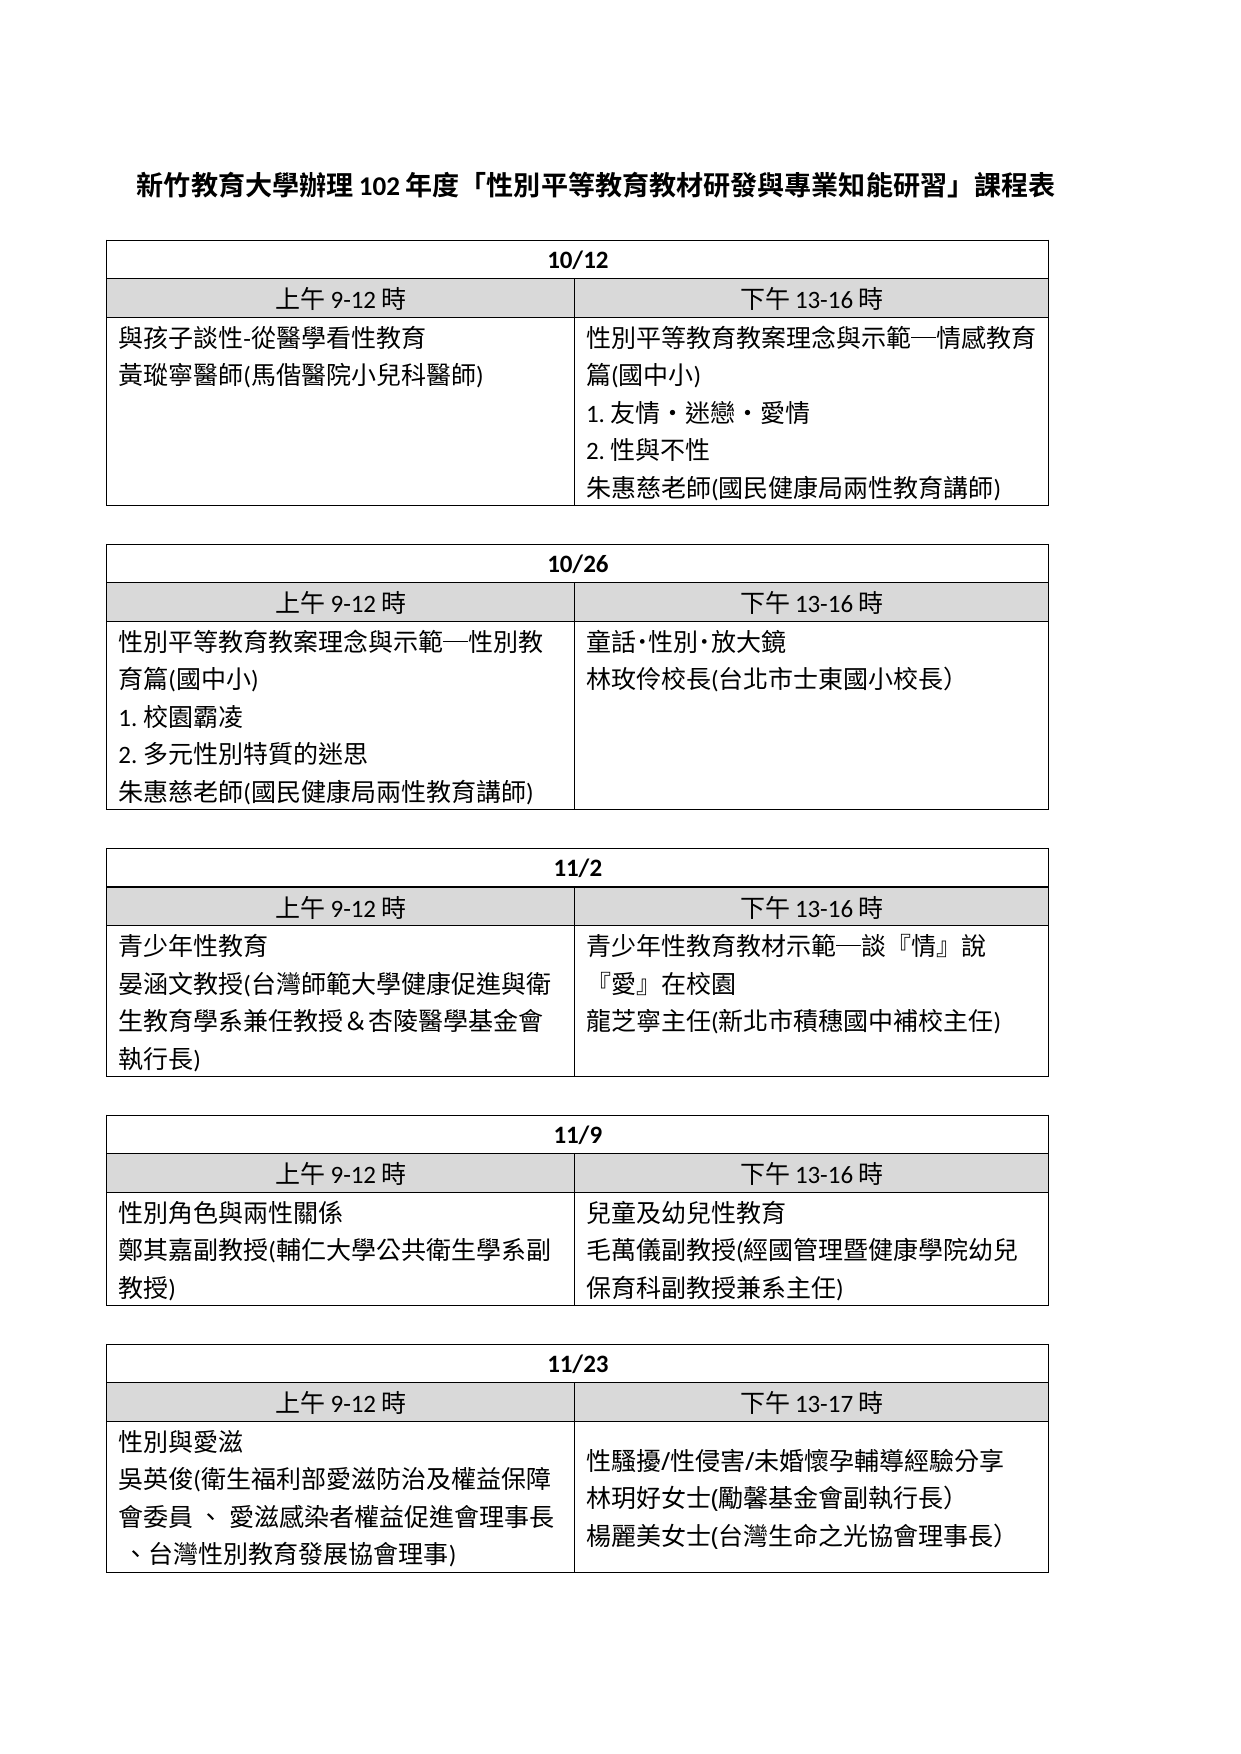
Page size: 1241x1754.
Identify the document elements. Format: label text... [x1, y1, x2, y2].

table_cell 上午9-12時 [107, 1154, 574, 1192]
table_cell 兒童及幼兒性教育 毛萬儀副教授(經國管理暨健康學院幼兒保育科副教授兼系主任) [575, 1193, 1048, 1305]
table_cell 下午13-17時 [575, 1383, 1048, 1421]
table_cell 性別平等教育教案理念與示範─性別教育篇(國中小) 1. 校園霸凌 2. 多元性別特質的迷思 朱惠慈老師(國民健康局兩性教育講師) [107, 622, 574, 809]
table_cell 性騷擾/性侵害/未婚懷孕輔導經驗分享 林玥好女士(勵馨基金會副執行長） 楊麗美女士(台灣生命之光協會理事長） [575, 1422, 1048, 1572]
table_cell 下午13-16時 [575, 279, 1048, 317]
table_cell 性別平等教育教案理念與示範─情感教育篇(國中小) 1. 友情‧迷戀‧愛情 2. 性與不性 朱惠慈老師(國民健康局兩性教育講師) [575, 318, 1048, 505]
text 新竹教育大學辦理102年度「性別平等教育教材研發與專業知能研習」課程表 [118, 146, 1122, 221]
table_header 10/26 [107, 545, 1048, 582]
table_cell 青少年性教育教材示範─談『情』說『愛』在校園 龍芝寧主任(新北市積穗國中補校主任) [575, 926, 1048, 1076]
table_cell 性別角色與兩性關係 鄭其嘉副教授(輔仁大學公共衛生學系副教授) [107, 1193, 574, 1305]
table_header 11/9 [107, 1116, 1048, 1153]
table_header 11/2 [107, 849, 1048, 886]
table_cell 下午13-16時 [575, 1154, 1048, 1192]
table_cell 上午9-12時 [107, 583, 574, 621]
table_cell 上午9-12時 [107, 1383, 574, 1421]
table_cell 上午9-12時 [107, 888, 574, 925]
table_cell 上午9-12時 [107, 279, 574, 317]
table_header 11/23 [107, 1345, 1048, 1382]
table_cell 青少年性教育 晏涵文教授(台灣師範大學健康促進與衛生教育學系兼任教授＆杏陵醫學基金會執行長) [107, 926, 574, 1076]
table_cell 下午13-16時 [575, 888, 1048, 925]
table_cell 性別與愛滋 吳英俊(衛生福利部愛滋防治及權益保障會委員 、 愛滋感染者權益促進會理事長 、台灣性別教育發展協會理事) [107, 1422, 574, 1572]
table_header 10/12 [107, 241, 1048, 278]
table_cell 童話˙性別˙放大鏡 林玫伶校長(台北市士東國小校長） [575, 622, 1048, 809]
table_cell 與孩子談性-從醫學看性教育 黃瑽寧醫師(馬偕醫院小兒科醫師) [107, 318, 574, 505]
table_cell 下午13-16時 [575, 583, 1048, 621]
